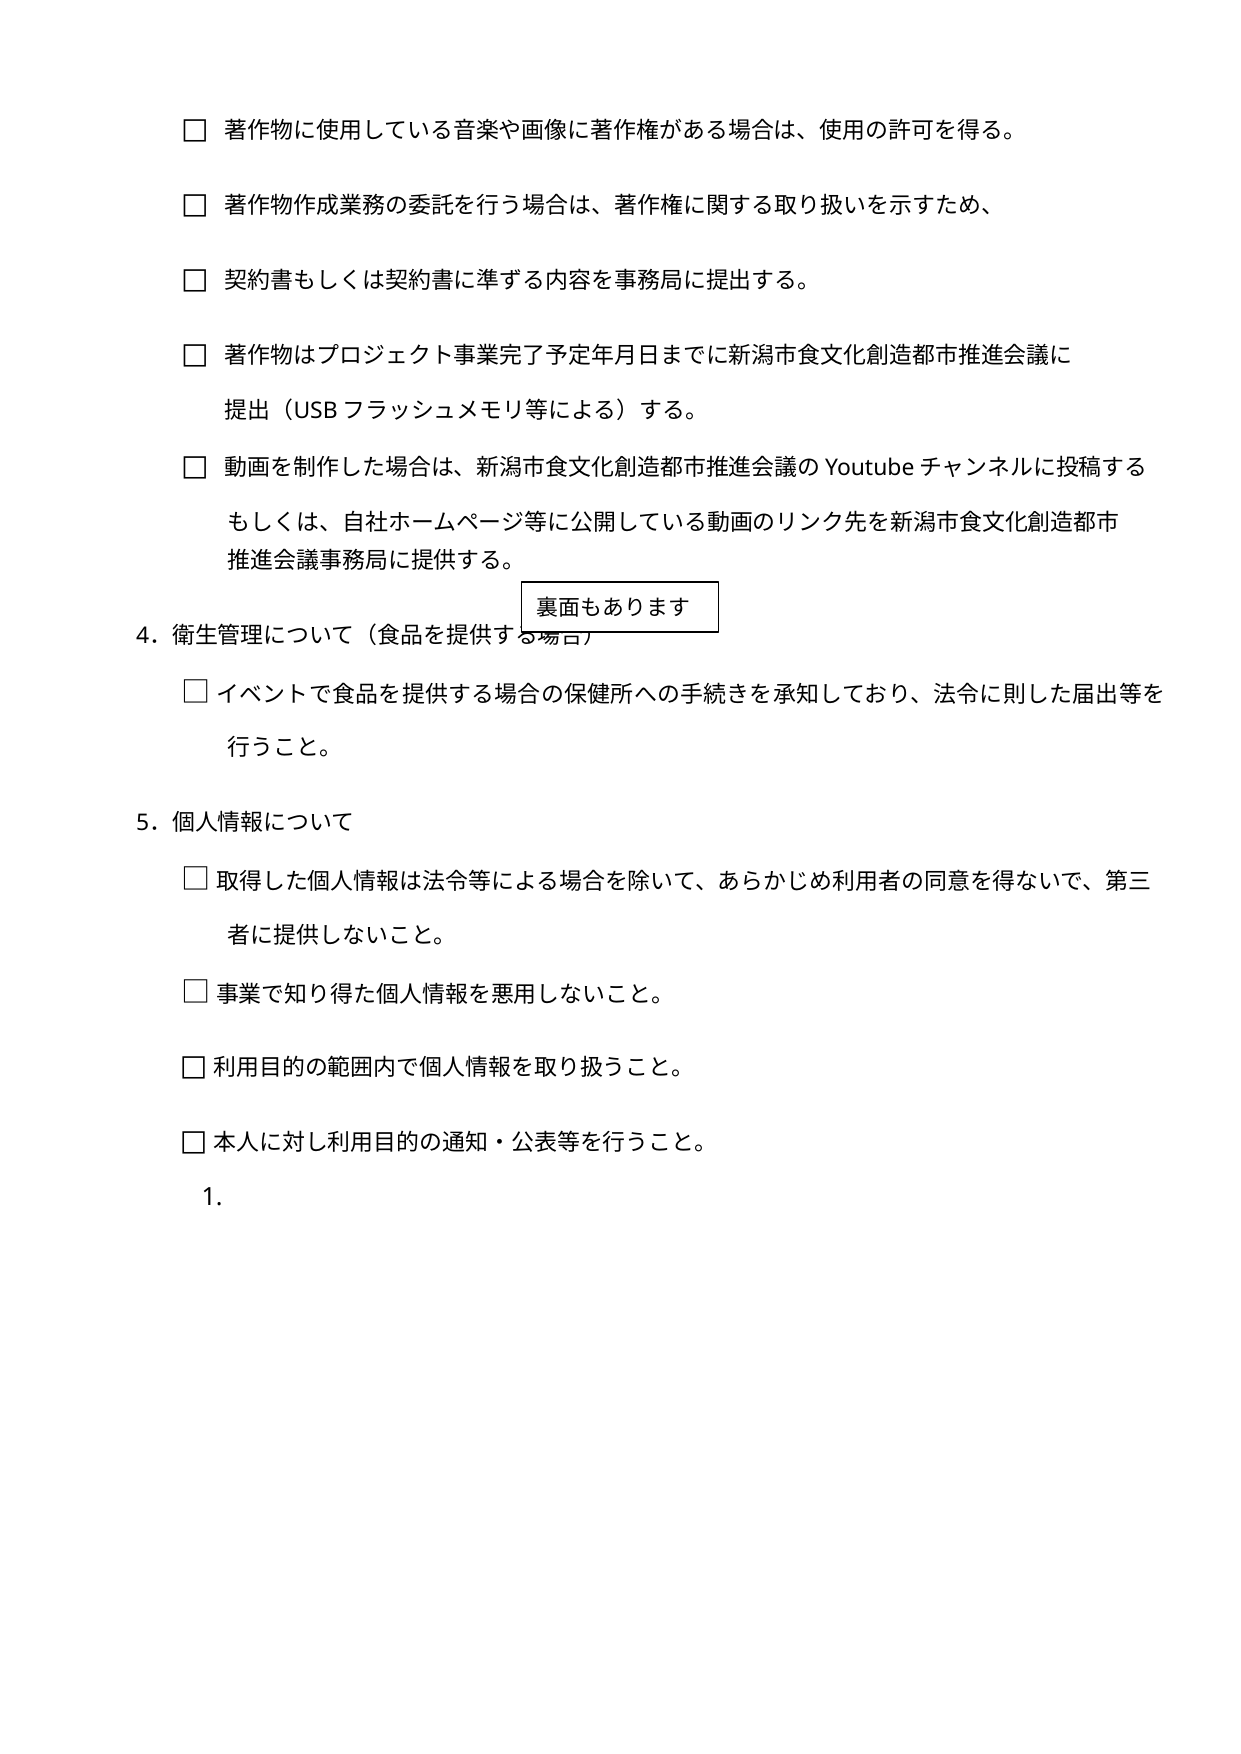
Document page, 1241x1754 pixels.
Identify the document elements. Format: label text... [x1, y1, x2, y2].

text □ 利用目的の範囲内で個人情報を取り扱うこと。 [136, 1027, 1169, 1102]
text もしくは、自社ホームページ等に公開している動画のリンク先を新潟市食文化創造都市 [136, 502, 1169, 539]
text □ 事業で知り得た個人情報を悪用しないこと。 [136, 952, 1169, 1027]
list 契約書もしくは契約書に準ずる内容を事務局に提出する。 [181, 239, 1169, 314]
text □ 取得した個人情報は法令等による場合を除いて、あらかじめ利用者の同意を得ないで、第三者に提供しないこと。 [136, 839, 1169, 952]
text □ イベントで食品を提供する場合の保健所への手続きを承知しており、法令に則した届出等を行うこと。 [136, 652, 1169, 764]
text 推進会議事務局に提供する。 [136, 539, 1169, 577]
list 動画を制作した場合は、新潟市食文化創造都市推進会議のYoutubeチャンネルに投稿する [181, 427, 1169, 502]
list 著作物作成業務の委託を行う場合は、著作権に関する取り扱いを示すため、 [181, 164, 1169, 239]
list 著作物に使用している音楽や画像に著作権がある場合は、使用の許可を得る。 [181, 89, 1169, 164]
text □ 本人に対し利用目的の通知・公表等を行うこと。 [136, 1102, 1169, 1177]
list 著作物はプロジェクト事業完了予定年月日までに新潟市食文化創造都市推進会議に [181, 314, 1169, 389]
list 提出（USBフラッシュメモリ等による）する。 [224, 389, 1169, 427]
text 4．衛生管理について（食品を提供する場合） [136, 614, 1169, 652]
text 5．個人情報について [136, 802, 1169, 839]
